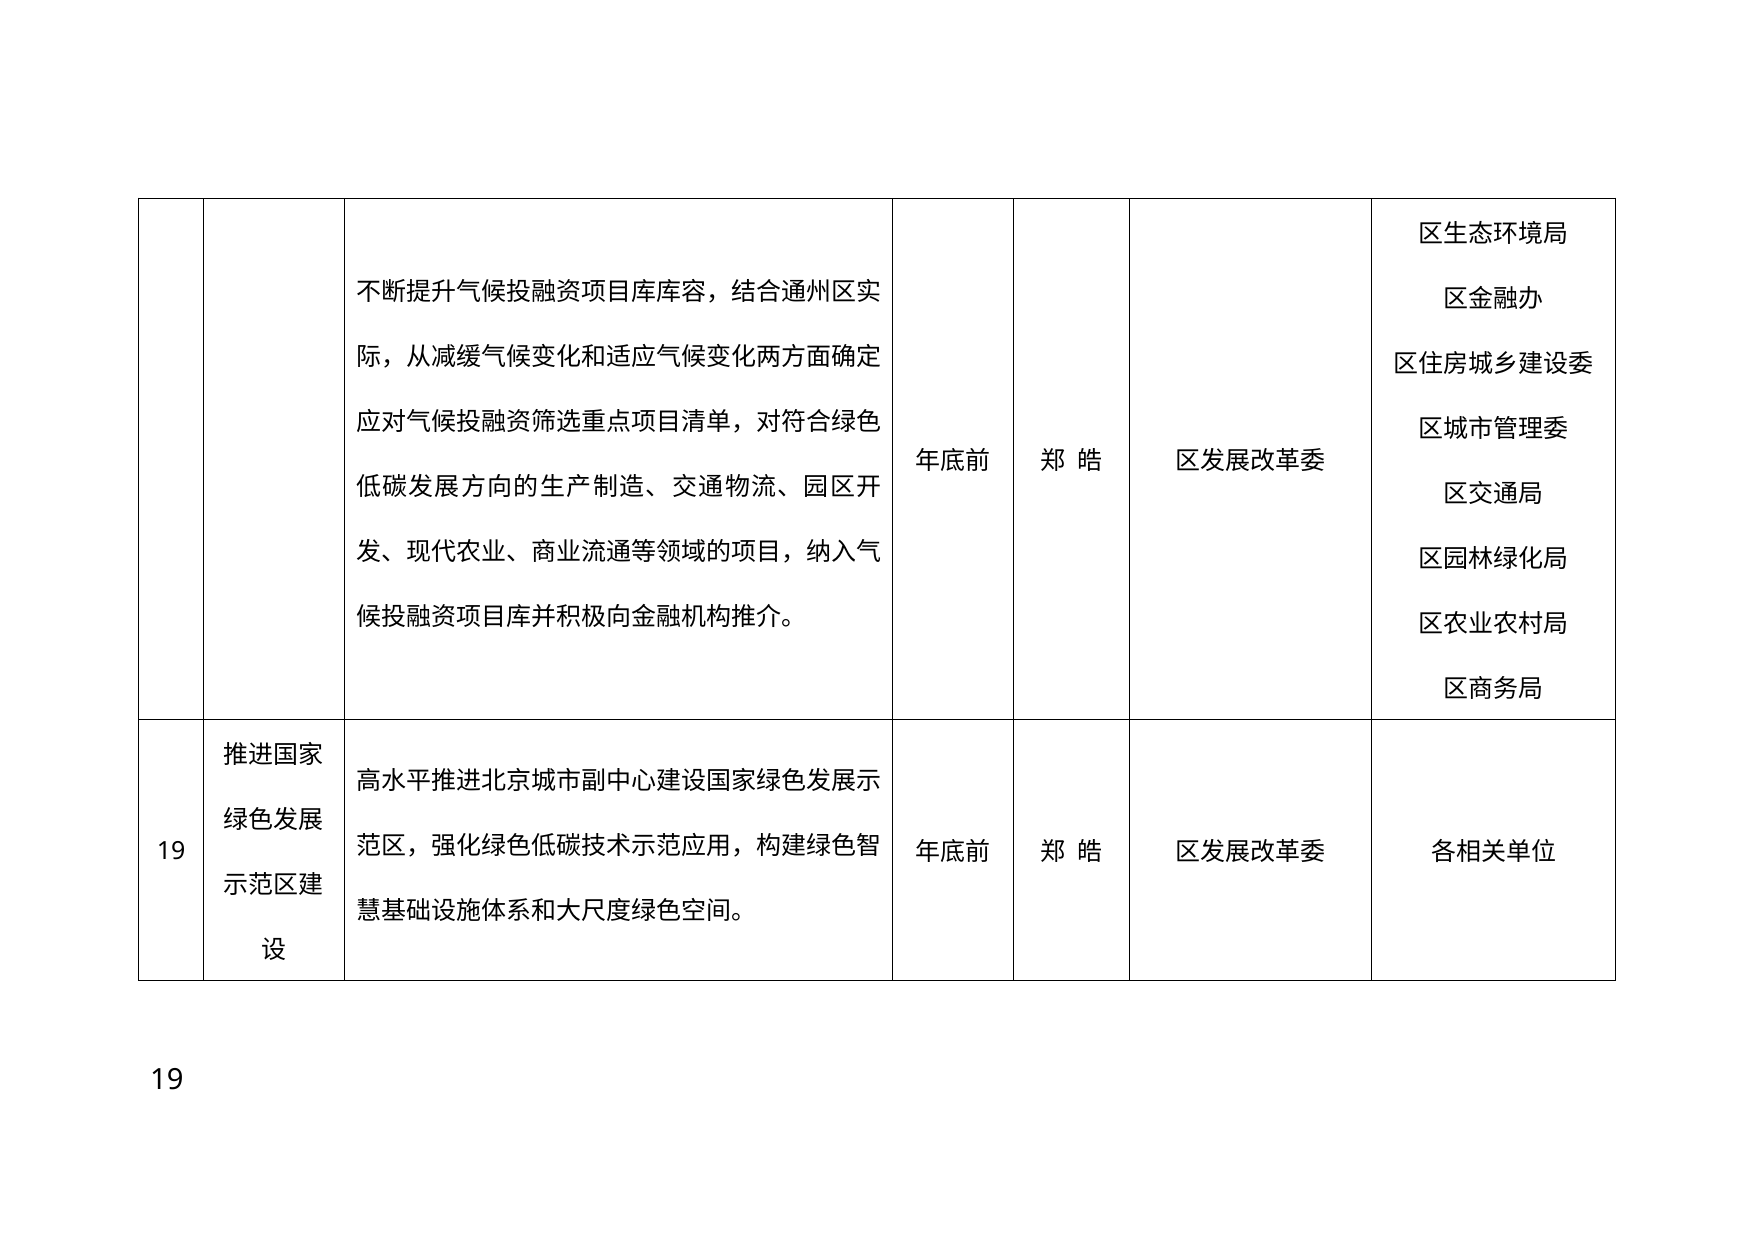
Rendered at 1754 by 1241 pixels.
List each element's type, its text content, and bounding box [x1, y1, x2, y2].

table_cell 年底前 [893, 720, 1013, 980]
table_header [204, 199, 344, 719]
table_cell 高水平推进北京城市副中心建设国家绿色发展示范区，强化绿色低碳技术示范应用，构建绿色智慧基础设施体系和大尺度绿色空间。 [345, 720, 892, 980]
table_header 区生态环境局 区金融办 区住房城乡建设委 区城市管理委 区交通局 区园林绿化局 区农业农村局 区商务局 [1372, 199, 1615, 719]
table_header 年底前 [893, 199, 1013, 719]
table_header 不断提升气候投融资项目库库容，结合通州区实际，从减缓气候变化和适应气候变化两方面确定应对气候投融资筛选重点项目清单，对符合绿色低碳发展方向的生产制造、交通物流、园区开发、现代农业、商业流通等领域的项目，纳入气候投融资项目库并积极向金融机构推介。 [345, 199, 892, 719]
table_cell 推进国家绿色发展示范区建设 [204, 720, 344, 980]
table_header [139, 199, 203, 719]
table_cell 19 [139, 720, 203, 980]
table_cell 各相关单位 [1372, 720, 1615, 980]
table_header 区发展改革委 [1130, 199, 1371, 719]
table_cell 郑 皓 [1014, 720, 1129, 980]
table_header 郑 皓 [1014, 199, 1129, 719]
table_cell 区发展改革委 [1130, 720, 1371, 980]
